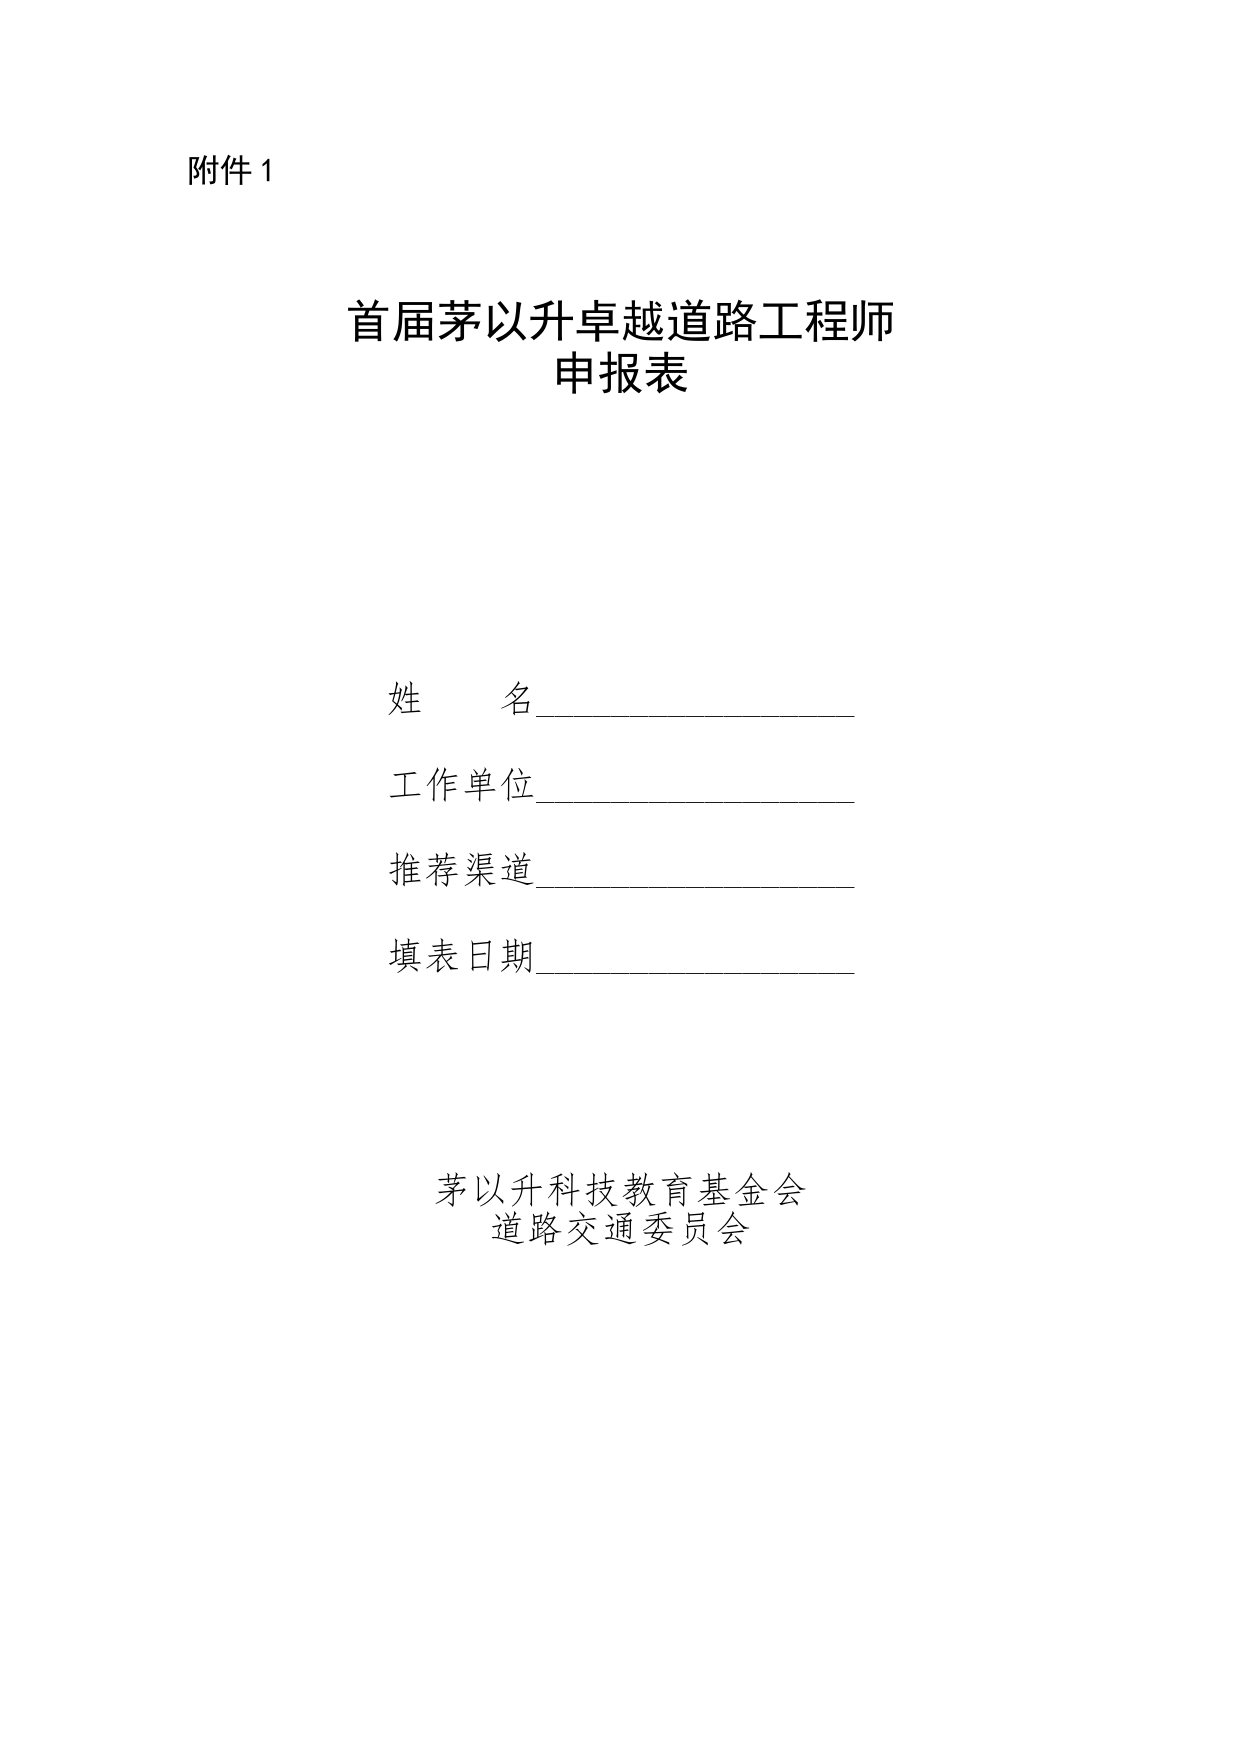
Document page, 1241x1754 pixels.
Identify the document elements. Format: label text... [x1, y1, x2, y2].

text 道路交通委员会 [186, 1211, 1054, 1251]
text 首届茅以升卓越道路工程师 [186, 292, 1054, 344]
text 附件1 [186, 149, 1054, 187]
text 推荐渠道_________________ [186, 846, 1054, 889]
text 申报表 [186, 344, 1054, 396]
text 工作单位_________________ [186, 761, 1054, 804]
text 姓 名_________________ [186, 675, 1054, 718]
text 填表日期_________________ [186, 932, 1054, 975]
text 茅以升科技教育基金会 [186, 1172, 1054, 1211]
